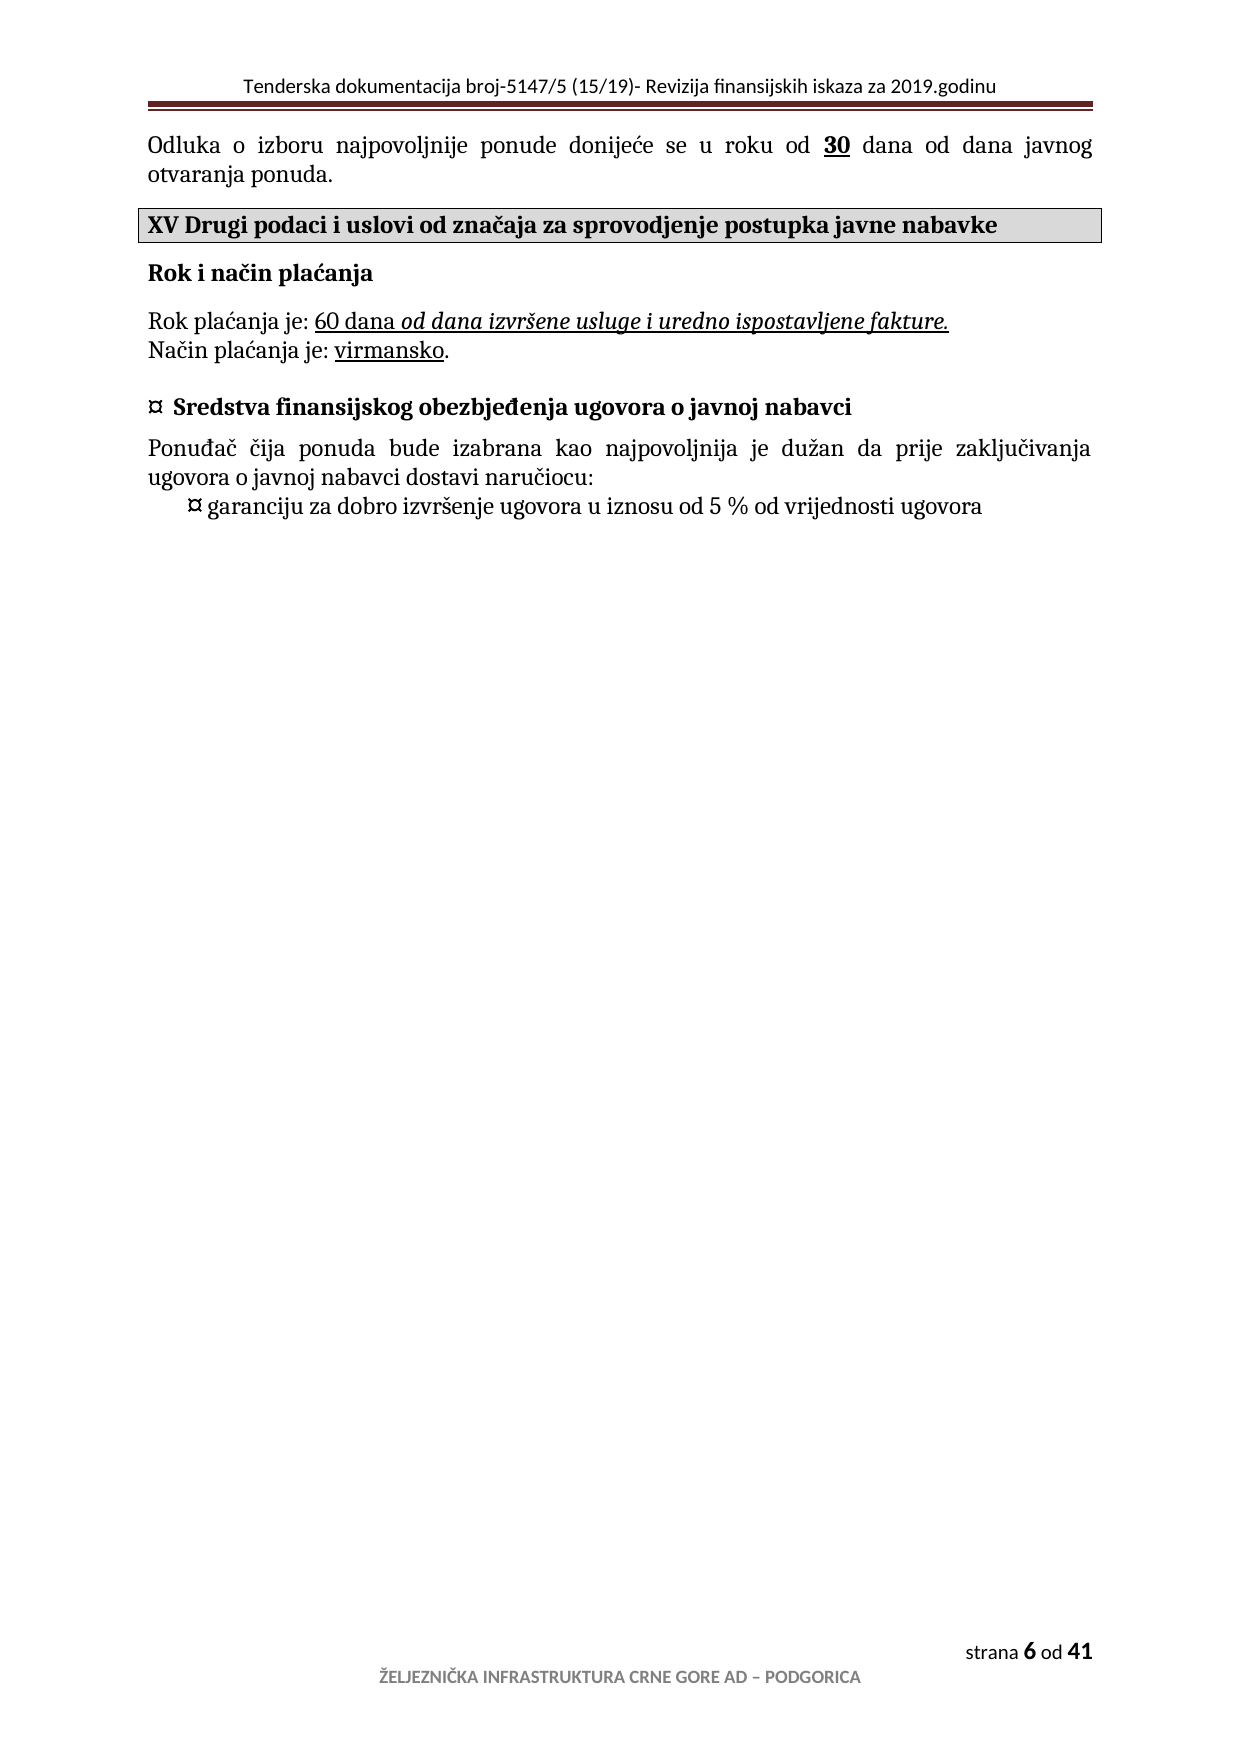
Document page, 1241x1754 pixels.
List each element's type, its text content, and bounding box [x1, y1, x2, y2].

text Rok i način plaćanja [148, 259, 1093, 288]
text XV Drugi podaci i uslovi od značaja za sprovodjenje postupka javne nabavke [139, 209, 1101, 242]
text Odluka o izboru najpovoljnije ponude donijeće se u roku od 30 dana od dana javnog otvaranja ponuda. [148, 131, 1093, 189]
text Način plaćanja je: virmansko. [148, 336, 1093, 364]
text Ponuđač čija ponuda bude izabrana kao najpovoljnija je dužan da prije zaključivanja ugovora o javnoj nabavci dostavi naručiocu: [148, 434, 1093, 492]
list garanciju za dobro izvršenje ugovora u iznosu od 5 % od vrijednosti ugovora [187, 492, 1093, 520]
text Rok plaćanja je: 60 dana od dana izvršene usluge i uredno ispostavljene fakture. [148, 307, 1093, 336]
text Sredstva finansijskog obezbjeđenja ugovora o javnoj nabavci [148, 393, 1093, 422]
